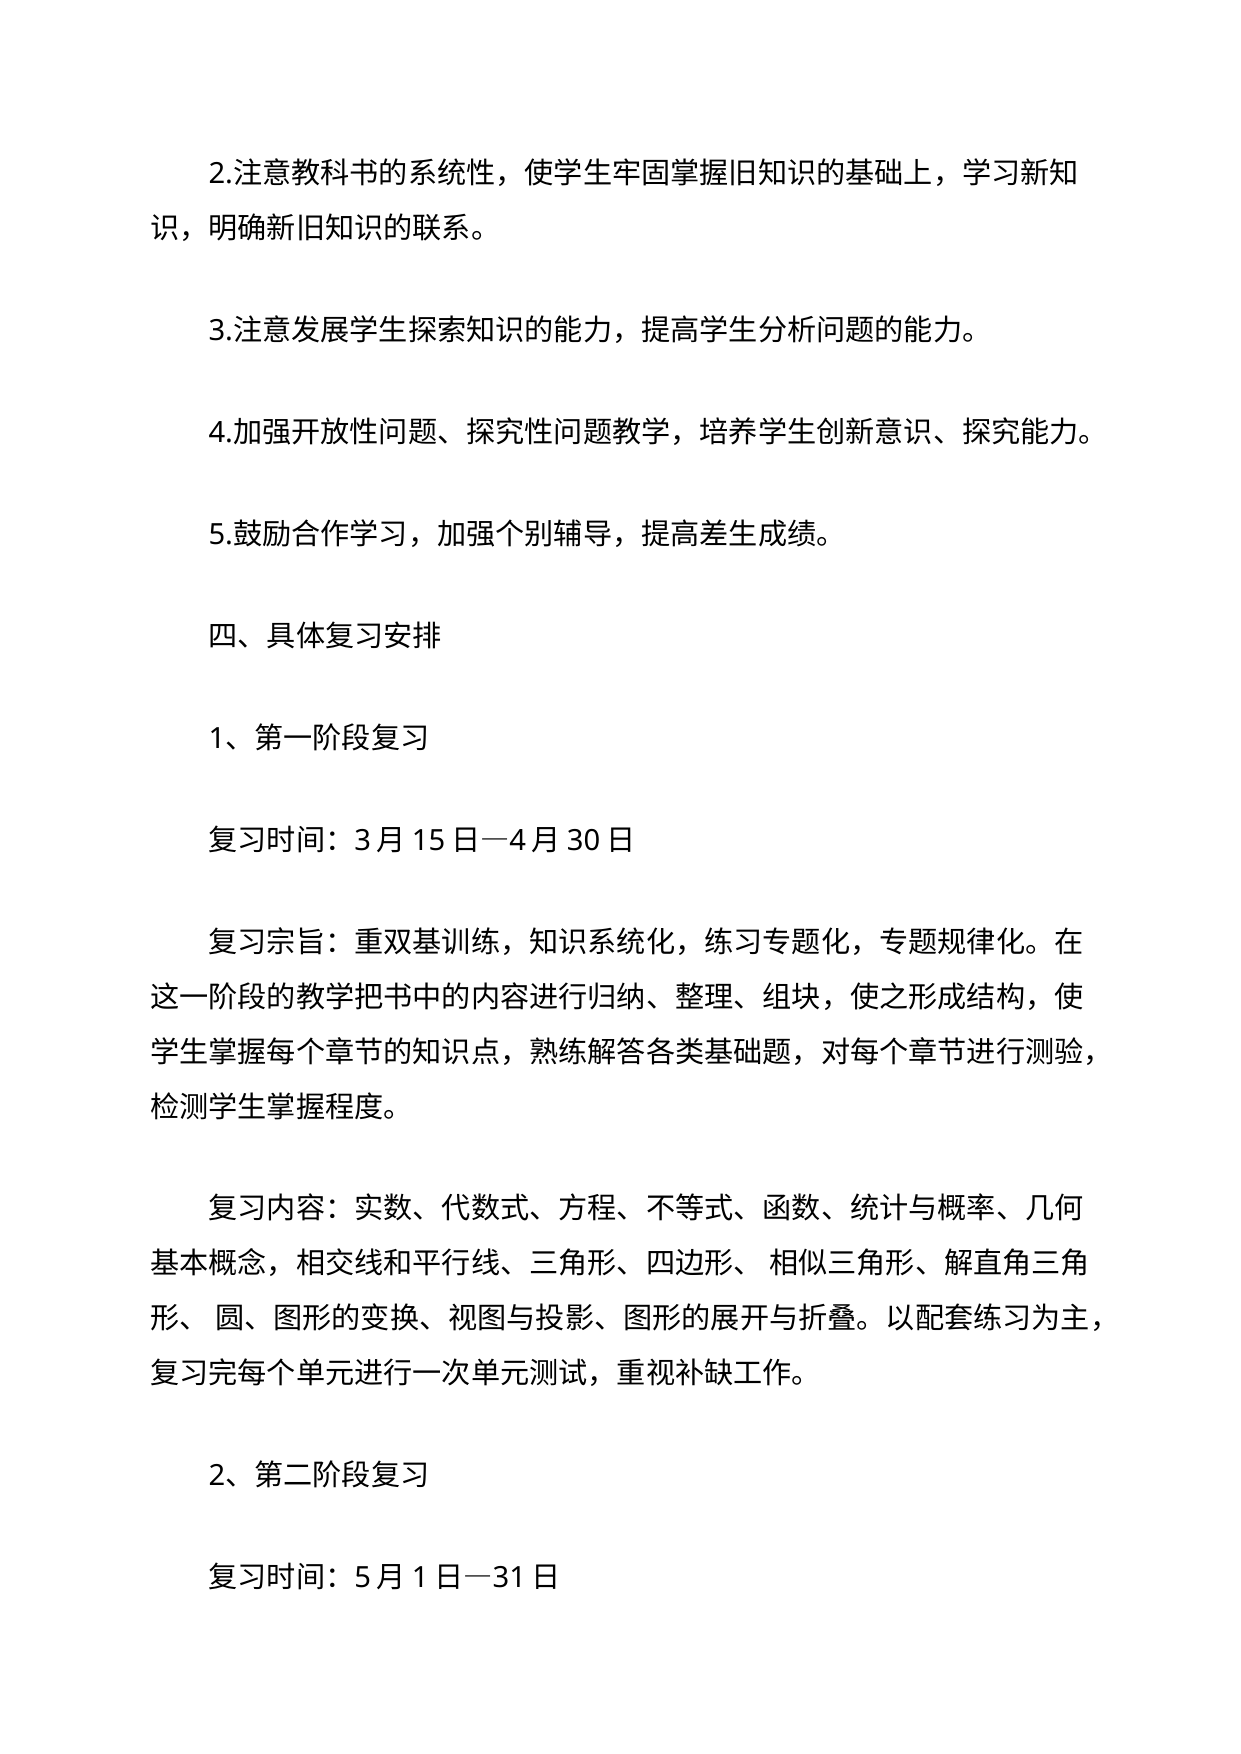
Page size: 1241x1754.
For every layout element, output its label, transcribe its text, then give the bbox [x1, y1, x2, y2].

text 四、具体复习安排 [150, 613, 1090, 655]
text 1、第一阶段复习 [150, 714, 1090, 757]
text 复习时间：5月1日—31日 [150, 1553, 1090, 1596]
text 复习内容：实数、代数式、方程、不等式、函数、统计与概率、几何基本概念，相交线和平行线、三角形、四边形、 相似三角形、解直角三角形、 圆、图形的变换、视图与投影、图形的展开与折叠。以配套练习为主，复习完每个单元进行一次单元测试，重视补缺工作。 [150, 1185, 1090, 1392]
text 4.加强开放性问题、探究性问题教学，培养学生创新意识、探究能力。 [150, 409, 1090, 451]
text 2.注意教科书的系统性，使学生牢固掌握旧知识的基础上，学习新知识，明确新旧知识的联系。 [150, 150, 1090, 247]
text 3.注意发展学生探索知识的能力，提高学生分析问题的能力。 [150, 307, 1090, 349]
text 5.鼓励合作学习，加强个别辅导，提高差生成绩。 [150, 511, 1090, 553]
text 复习宗旨：重双基训练，知识系统化，练习专题化，专题规律化。在这一阶段的教学把书中的内容进行归纳、整理、组块，使之形成结构，使学生掌握每个章节的知识点，熟练解答各类基础题，对每个章节进行测验，检测学生掌握程度。 [150, 918, 1090, 1125]
text 复习时间：3月15日—4月30日 [150, 816, 1090, 859]
text 2、第二阶段复习 [150, 1451, 1090, 1494]
